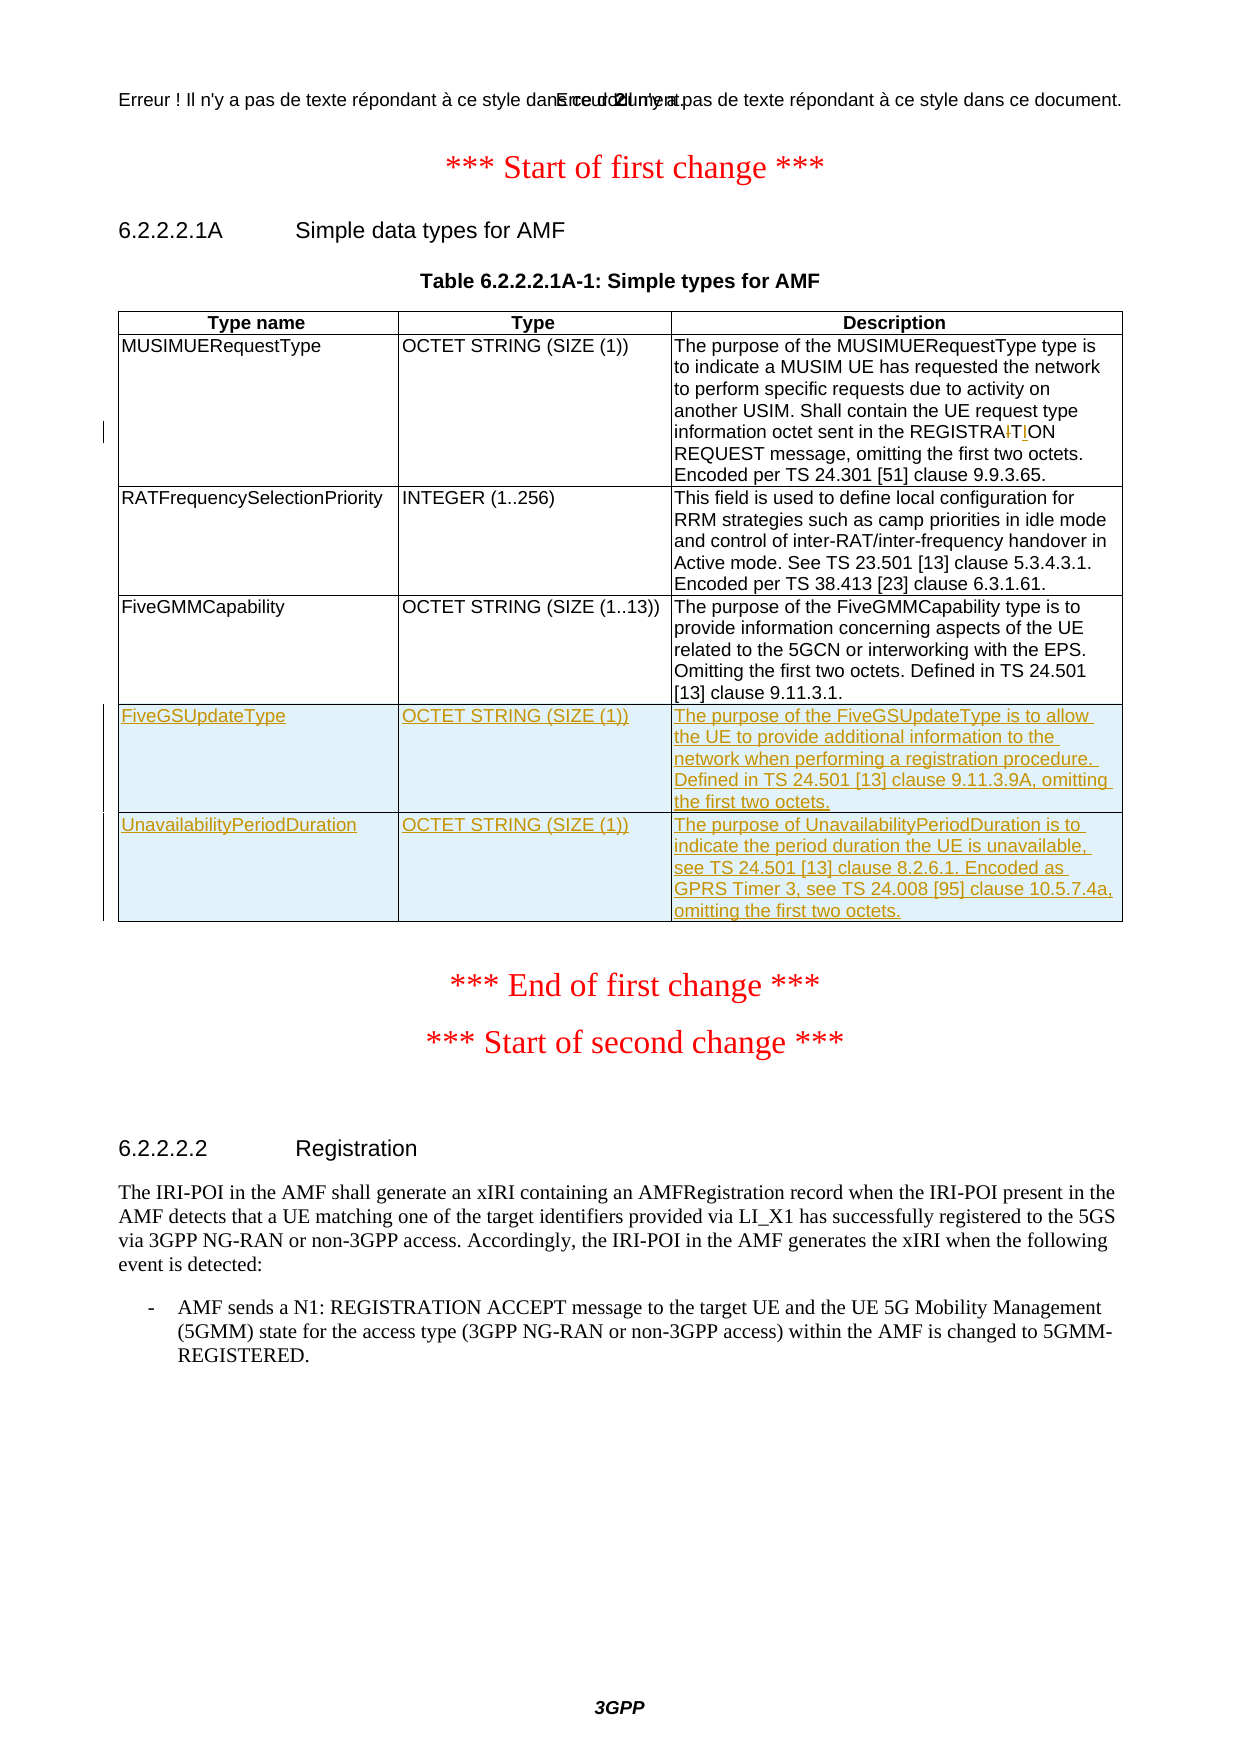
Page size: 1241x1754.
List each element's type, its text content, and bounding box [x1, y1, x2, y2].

text *** Start of first change *** [148, 147, 1122, 186]
text - AMF sends a N1: REGISTRATION ACCEPT message to the target UE and the UE 5G Mobility Management (5GMM) state for the access type (3GPP NG-RAN or non-3GPP access) within the AMF is changed to 5GMM-REGISTERED. [148, 1294, 1122, 1367]
table_cell OCTET STRING (SIZE (1)) [399, 335, 671, 486]
table_cell The purpose of the FiveGMMCapability type is to provide information concerning aspects of the UE related to the 5GCN or interworking with the EPS. Omitting the first two octets. Defined in TS 24.501 [13] clause 9.11.3.1. [672, 596, 1122, 703]
text *** Start of second change *** [148, 1022, 1122, 1060]
table_cell FiveGMMCapability [119, 596, 398, 703]
text The IRI-POI in the AMF shall generate an xIRI containing an AMFRegistration record when the IRI-POI present in the AMF detects that a UE matching one of the target identifiers provided via LI_X1 has successfully registered to the 5GS via 3GPP NG-RAN or non-3GPP access. Accordingly, the IRI-POI in the AMF generates the xIRI when the following event is detected: [118, 1179, 1122, 1276]
table_cell MUSIMUERequestType [119, 335, 398, 486]
table_header Type [399, 312, 671, 334]
table_cell This field is used to define local configuration for RRM strategies such as camp priorities in idle mode and control of inter-RAT/inter-frequency handover in Active mode. See TS 23.501 [13] clause 5.3.4.3.1. Encoded per TS 38.413 [23] clause 6.3.1.61. [672, 487, 1122, 594]
table_cell OCTET STRING (SIZE (1..13)) [399, 596, 671, 703]
table_header Type name [119, 312, 398, 334]
table_cell The purpose of the MUSIMUERequestType type is to indicate a MUSIM UE has requested the network to perform specific requests due to activity on another USIM. Shall contain the UE request type information octet sent in the REGISTRATON REQUEST message, omitting the first two octets. Encoded per TS 24.301 [51] clause 9.9.3.65. [672, 335, 1122, 486]
table_cell RATFrequencySelectionPriority [119, 487, 398, 594]
text Table 6.2.2.2.1A-1: Simple types for AMF [118, 268, 1122, 292]
subtitle 6.2.2.2.2 Registration [118, 1134, 1122, 1161]
text *** End of first change *** [148, 965, 1122, 1003]
table_cell INTEGER (1..256) [399, 487, 671, 594]
table_header Description [672, 312, 1122, 334]
subtitle 6.2.2.2.1A Simple data types for AMF [118, 217, 1122, 243]
